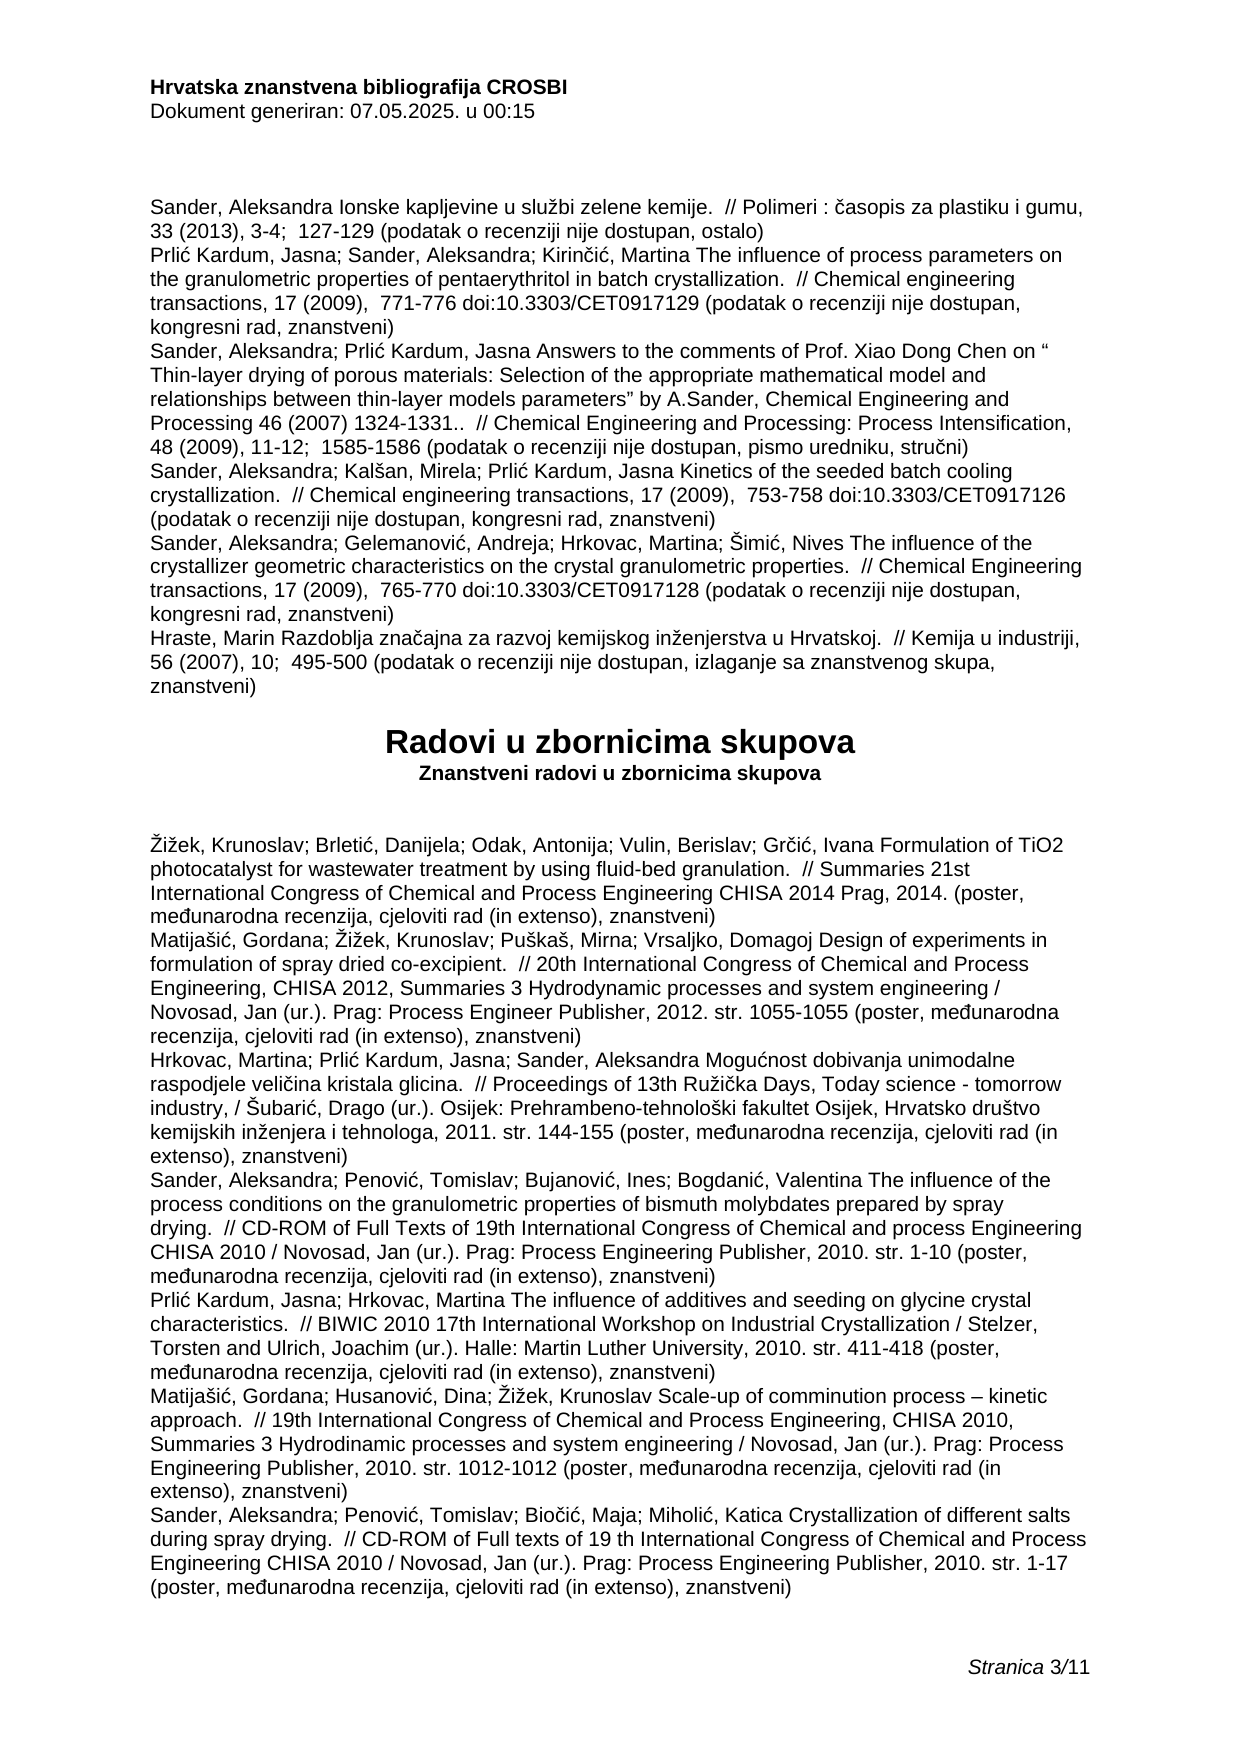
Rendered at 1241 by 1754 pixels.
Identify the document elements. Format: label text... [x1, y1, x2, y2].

text Prlić Kardum, Jasna; Sander, Aleksandra; Kirinčić, Martina [150, 243, 1090, 339]
text Sander, Aleksandra; Prlić Kardum, Jasna [150, 339, 1090, 458]
text Matijašić, Gordana; Žižek, Krunoslav; Puškaš, Mirna; Vrsaljko, Domagoj [150, 928, 1090, 1048]
text Hraste, Marin [150, 626, 1090, 698]
text Sander, Aleksandra; Kalšan, Mirela; Prlić Kardum, Jasna [150, 458, 1090, 530]
text Sander, Aleksandra [150, 195, 1090, 243]
text Hrkovac, Martina; Prlić Kardum, Jasna; Sander, Aleksandra [150, 1048, 1090, 1168]
text Prlić Kardum, Jasna; Hrkovac, Martina [150, 1288, 1090, 1383]
text Žižek, Krunoslav; Brletić, Danijela; Odak, Antonija; Vulin, Berislav; Grčić, Ivana [150, 832, 1090, 928]
text Sander, Aleksandra; Penović, Tomislav; Biočić, Maja; Miholić, Katica [150, 1503, 1090, 1599]
text Sander, Aleksandra; Penović, Tomislav; Bujanović, Ines; Bogdanić, Valentina [150, 1168, 1090, 1288]
text Sander, Aleksandra; Gelemanović, Andreja; Hrkovac, Martina; Šimić, Nives [150, 530, 1090, 626]
subtitle Znanstveni radovi u zbornicima skupova [150, 761, 1090, 784]
text Matijašić, Gordana; Husanović, Dina; Žižek, Krunoslav [150, 1383, 1090, 1503]
subtitle Radovi u zbornicima skupova [150, 722, 1090, 761]
